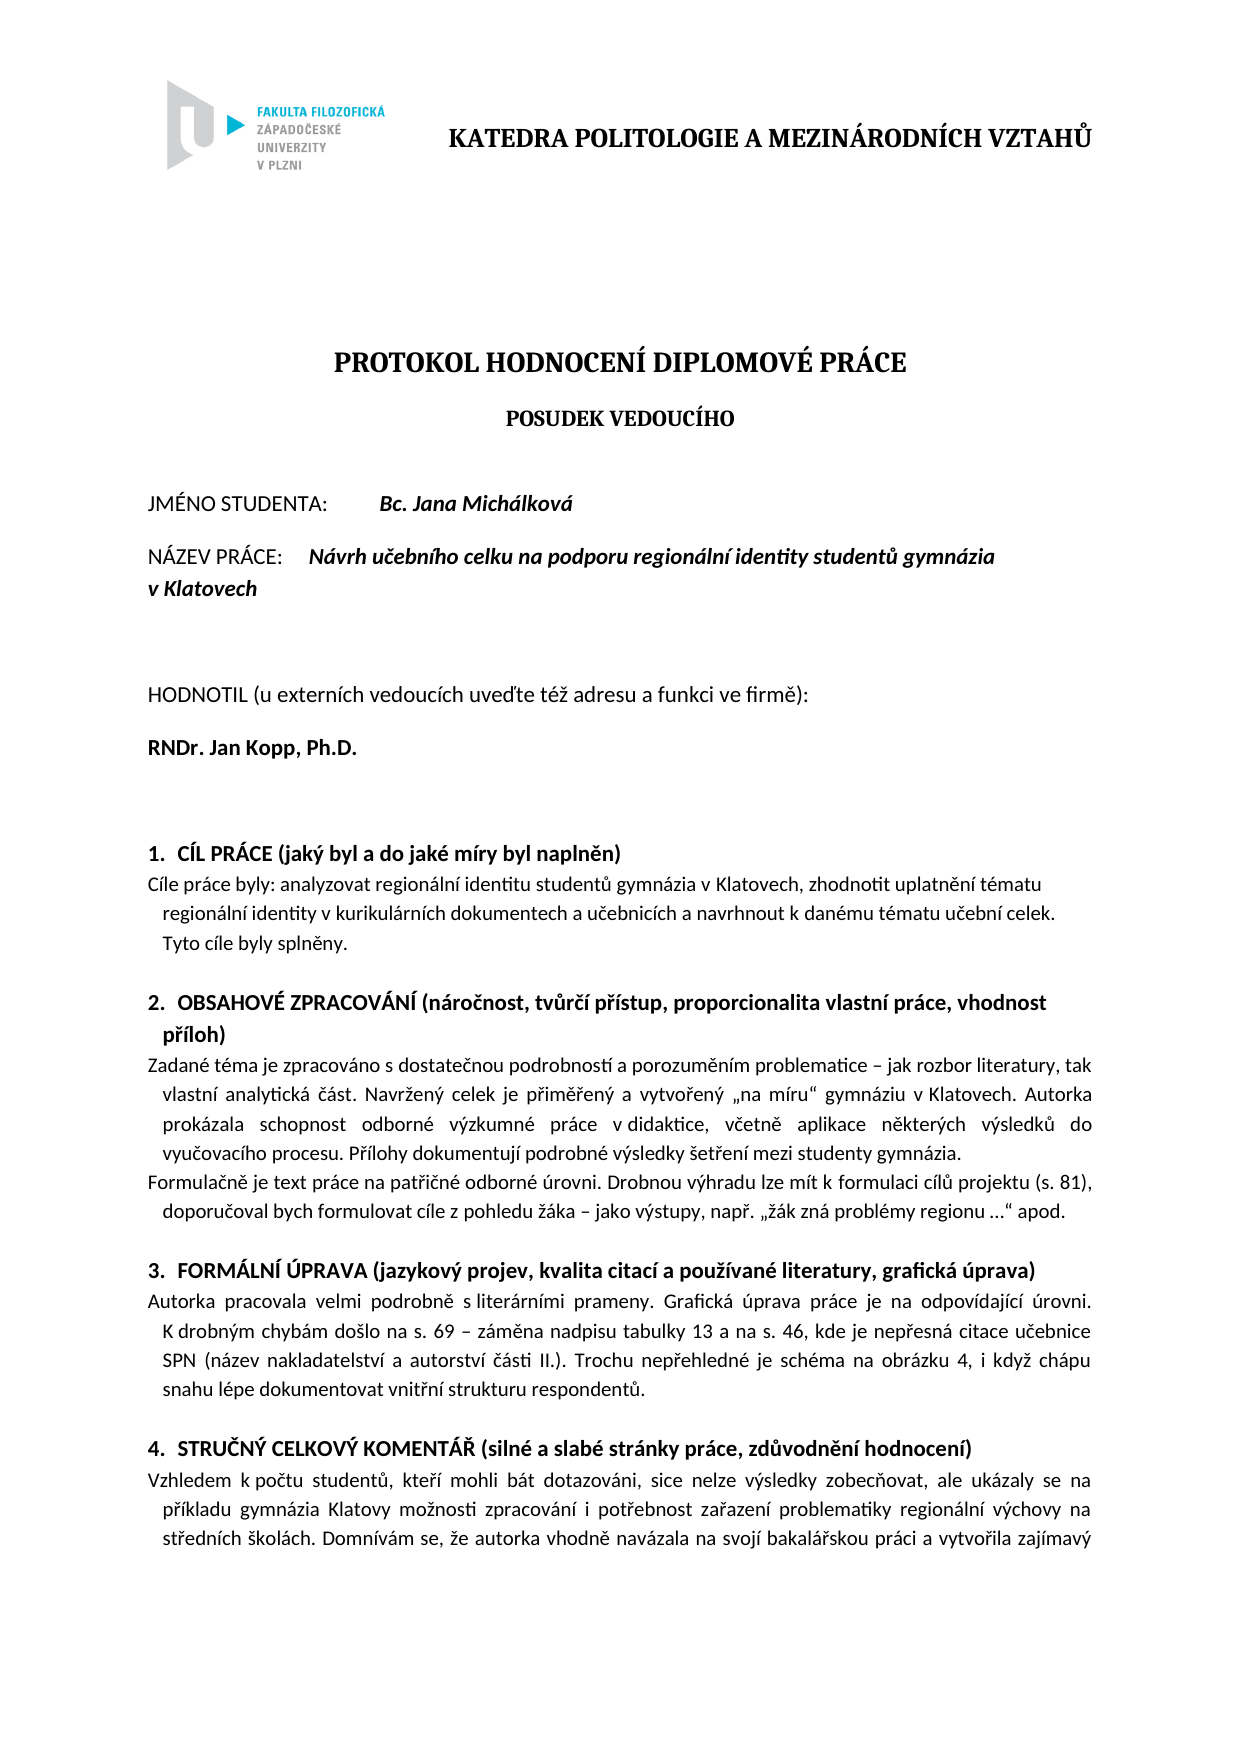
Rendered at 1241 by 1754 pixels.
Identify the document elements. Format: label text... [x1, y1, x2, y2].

subtitle PROTOKOL HODNOCENÍ PRÁCE [148, 346, 1093, 380]
list Autorka pracovala velmi podrobně s literárními prameny. Grafická úprava práce je na odpovídající úrovni. K drobným chybám došlo na s. 69 – záměna nadpisu tabulky 13 a na s. 46, kde je nepřesná citace učebnice SPN (název nakladatelství a autorství části II.). Trochu nepřehledné je schéma na obrázku 4, i když chápu snahu lépe dokumentovat vnitřní strukturu respondentů. [148, 1289, 1093, 1402]
list FORMÁLNÍ ÚPRAVA (jazykový projev, kvalita citací a používané literatury, grafická úprava) [148, 1257, 1093, 1284]
list Cíle práce byly: analyzovat regionální identitu studentů gymnázia v Klatovech, zhodnotit uplatnění tématu regionální identity v kurikulárních dokumentech a učebnicích a navrhnout k danému tématu učební celek. Tyto cíle byly splněny. [148, 871, 1093, 955]
subtitle POSUDEK [148, 406, 1093, 432]
list CÍL PRÁCE (jaký byl a do jaké míry byl naplněn) [148, 839, 1093, 867]
text NÁZEV PRÁCE: Návrh učebního celku na podporu regionální identity studentů gymnázia v Klatovech [148, 542, 1093, 602]
text HODNOTIL (u externích vedoucích uveďte též adresu a funkci ve firmě): [148, 680, 1093, 708]
list Zadané téma je zpracováno s dostatečnou podrobností a porozuměním problematice – jak rozbor literatury, tak vlastní analytická část. Navržený celek je přiměřený a vytvořený „na míru“ gymnáziu v Klatovech. Autorka prokázala schopnost odborné výzkumné práce v didaktice, včetně aplikace některých výsledků do vyučovacího procesu. Přílohy dokumentují podrobné výsledky šetření mezi studenty gymnázia. [148, 1052, 1093, 1165]
picture [146, 59, 422, 206]
list STRUČNÝ CELKOVÝ KOMENTÁŘ (silné a slabé stránky práce, zdůvodnění hodnocení) [148, 1434, 1093, 1463]
list Formulačně je text práce na patřičné odborné úrovni. Drobnou výhradu lze mít k formulaci cílů projektu (s. 81), doporučoval bych formulovat cíle z pohledu žáka – jako výstupy, např. „žák zná problémy regionu …“ apod. [148, 1169, 1093, 1224]
text RNDr. Jan Kopp, Ph.D. [148, 733, 1093, 761]
list OBSAHOVÉ ZPRACOVÁNÍ (náročnost, tvůrčí přístup, proporcionalita vlastní práce, vhodnost příloh) [148, 988, 1093, 1048]
text JMÉNO STUDENTA: Bc. Jana Michálková [148, 489, 1093, 517]
